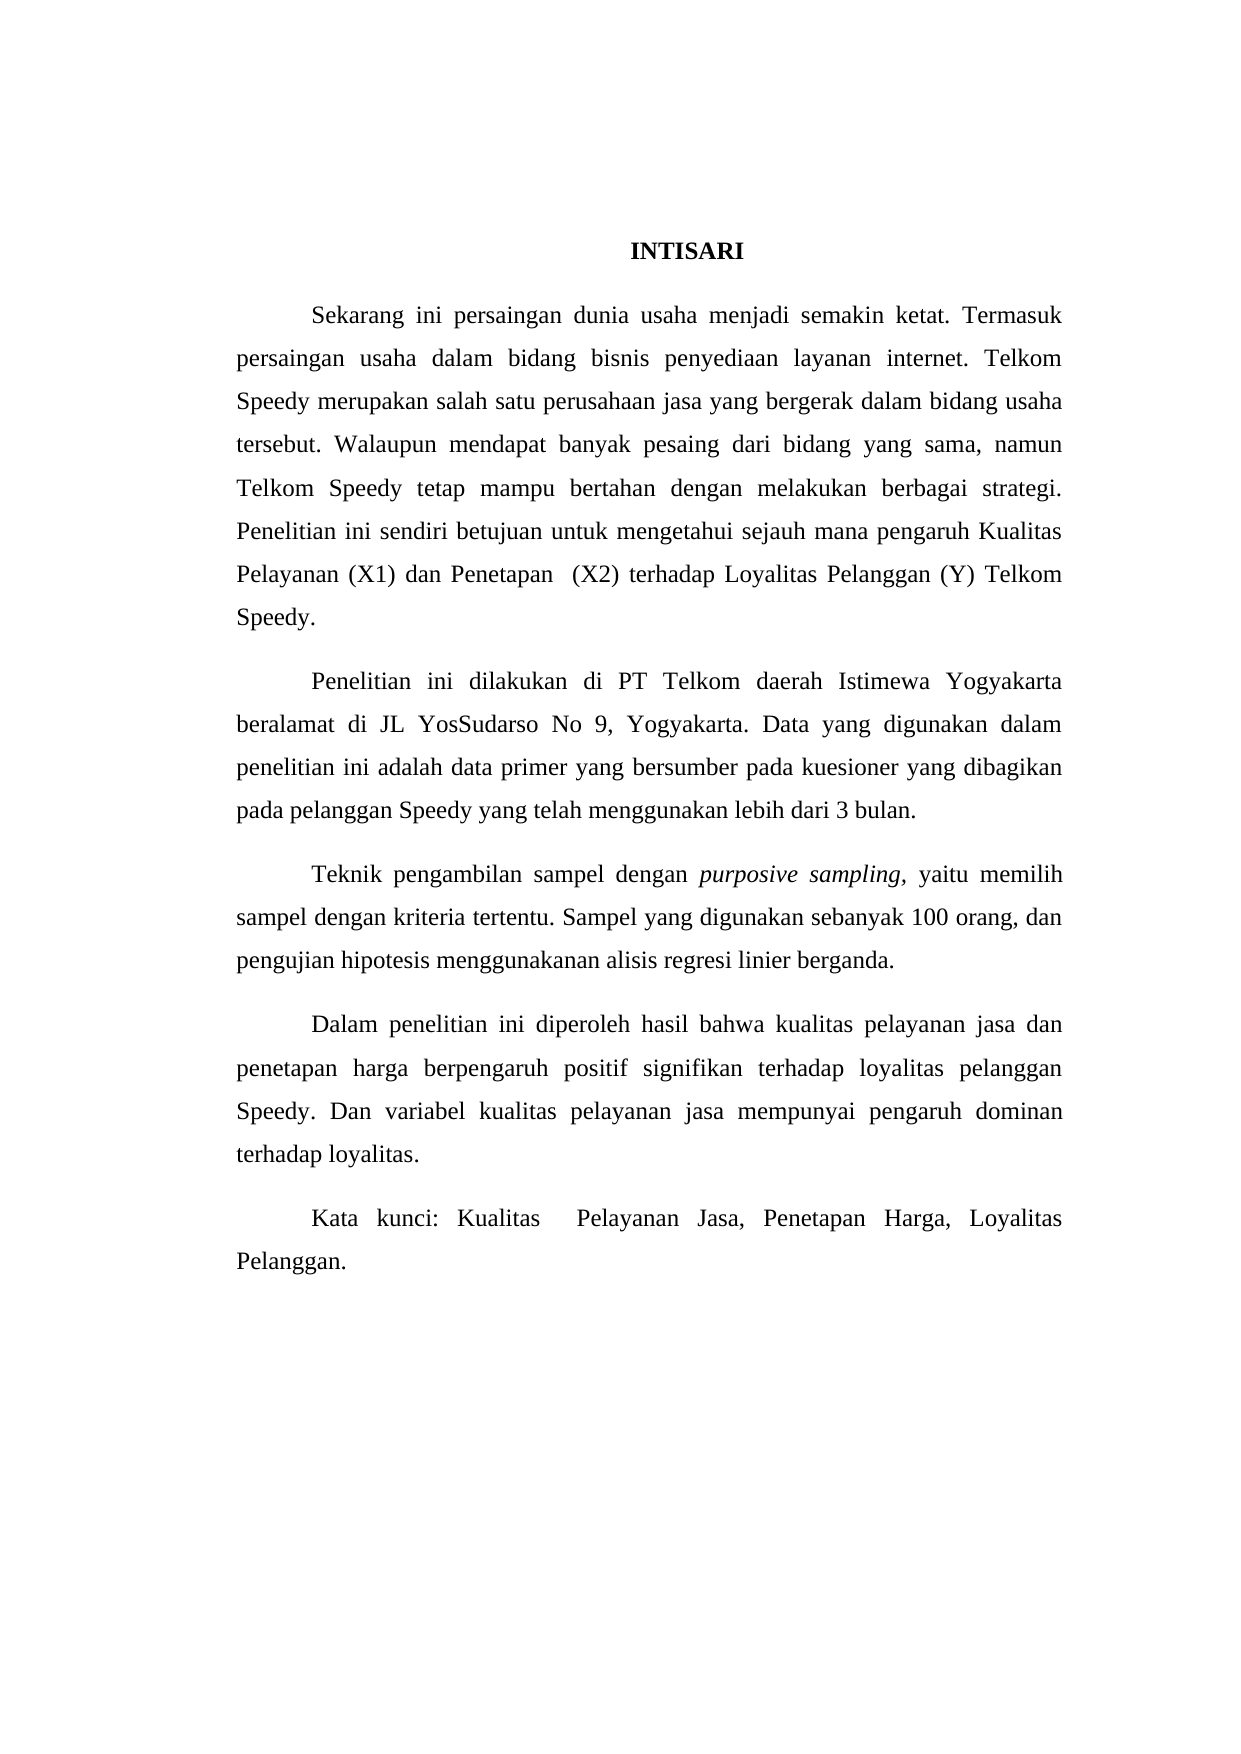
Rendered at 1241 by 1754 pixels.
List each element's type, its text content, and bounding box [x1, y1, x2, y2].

text Kata kunci: Kualitas Pelayanan Jasa, Penetapan Harga, Loyalitas Pelanggan. [236, 1203, 1063, 1275]
text Penelitian ini dilakukan di PT Telkom daerah Istimewa Yogyakarta beralamat di JL YosSudarso No 9, Yogyakarta. Data yang digunakan dalam penelitian ini adalah data primer yang bersumber pada kuesioner yang dibagikan pada pelanggan Speedy yang telah menggunakan lebih dari 3 bulan. [236, 666, 1063, 824]
list INTISARI [311, 236, 1063, 265]
text Sekarang ini persaingan dunia usaha menjadi semakin ketat. Termasuk persaingan usaha dalam bidang bisnis penyediaan layanan internet. Telkom Speedy merupakan salah satu perusahaan jasa yang bergerak dalam bidang usaha tersebut. Walaupun mendapat banyak pesaing dari bidang yang sama, namun Telkom Speedy tetap mampu bertahan dengan melakukan berbagai strategi. Penelitian ini sendiri betujuan untuk mengetahui sejauh mana pengaruh Kualitas Pelayanan (X1) dan Penetapan (X2) terhadap Loyalitas Pelanggan (Y) Telkom Speedy. [236, 300, 1063, 631]
text Teknik pengambilan sampel dengan purposive sampling, yaitu memilih sampel dengan kriteria tertentu. Sampel yang digunakan sebanyak 100 orang, dan pengujian hipotesis menggunakanan alisis regresi linier berganda. [236, 859, 1063, 974]
text Dalam penelitian ini diperoleh hasil bahwa kualitas pelayanan jasa dan penetapan harga berpengaruh positif signifikan terhadap loyalitas pelanggan Speedy. Dan variabel kualitas pelayanan jasa mempunyai pengaruh dominan terhadap loyalitas. [236, 1009, 1063, 1168]
